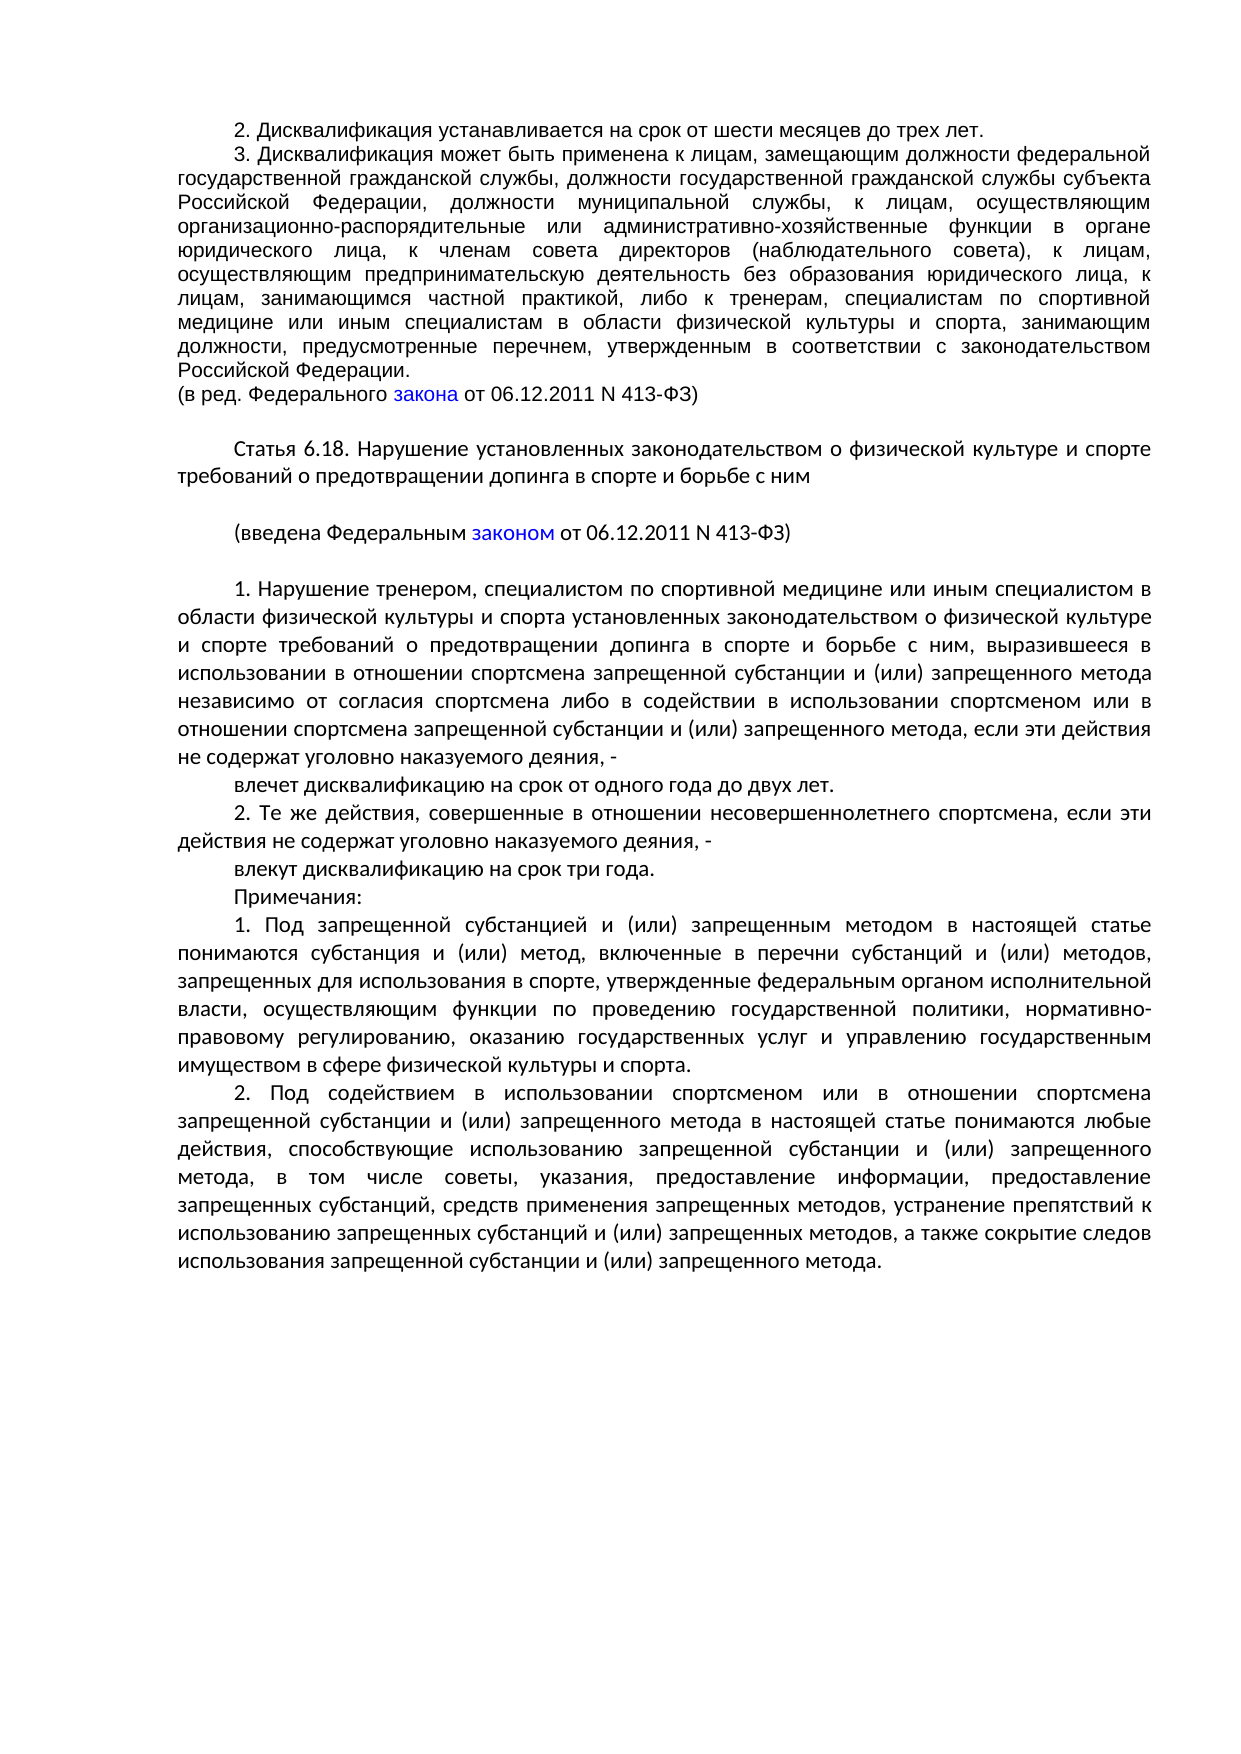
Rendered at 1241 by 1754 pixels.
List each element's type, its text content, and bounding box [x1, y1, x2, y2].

text влекут дисквалификацию на срок три года. [177, 854, 1152, 882]
text 2. Дисквалификация устанавливается на срок от шести месяцев до трех лет. [177, 118, 1152, 142]
text Примечания: [177, 882, 1152, 910]
text 2. Те же действия, совершенные в отношении несовершеннолетнего спортсмена, если эти действия не содержат уголовно наказуемого деяния, - [177, 798, 1152, 854]
text влечет дисквалификацию на срок от одного года до двух лет. [177, 770, 1152, 798]
text (введена Федеральным законом от 06.12.2011 N 413-ФЗ) [177, 518, 1152, 546]
text 3. Дисквалификация может быть применена к лицам, замещающим должности федеральной государственной гражданской службы, должности государственной гражданской службы субъекта Российской Федерации, должности муниципальной службы, к лицам, осуществляющим организационно-распорядительные или административно-хозяйственные функции в органе юридического лица, к членам совета директоров (наблюдательного совета), к лицам, осуществляющим предпринимательскую деятельность без образования юридического лица, к лицам, занимающимся частной практикой, либо к тренерам, специалистам по спортивной медицине или иным специалистам в области физической культуры и спорта, занимающим должности, предусмотренные перечнем, утвержденным в соответствии с законодательством Российской Федерации. [177, 142, 1152, 382]
text Статья 6.18. Нарушение установленных законодательством о физической культуре и спорте требований о предотвращении допинга в спорте и борьбе с ним [177, 434, 1152, 490]
text (в ред. Федерального закона от 06.12.2011 N 413-ФЗ) [177, 382, 1152, 406]
text 1. Нарушение тренером, специалистом по спортивной медицине или иным специалистом в области физической культуры и спорта установленных законодательством о физической культуре и спорте требований о предотвращении допинга в спорте и борьбе с ним, выразившееся в использовании в отношении спортсмена запрещенной субстанции и (или) запрещенного метода независимо от согласия спортсмена либо в содействии в использовании спортсменом или в отношении спортсмена запрещенной субстанции и (или) запрещенного метода, если эти действия не содержат уголовно наказуемого деяния, - [177, 574, 1152, 770]
text 2. Под содействием в использовании спортсменом или в отношении спортсмена запрещенной субстанции и (или) запрещенного метода в настоящей статье понимаются любые действия, способствующие использованию запрещенной субстанции и (или) запрещенного метода, в том числе советы, указания, предоставление информации, предоставление запрещенных субстанций, средств применения запрещенных методов, устранение препятствий к использованию запрещенных субстанций и (или) запрещенных методов, а также сокрытие следов использования запрещенной субстанции и (или) запрещенного метода. [177, 1078, 1152, 1274]
text 1. Под запрещенной субстанцией и (или) запрещенным методом в настоящей статье понимаются субстанция и (или) метод, включенные в перечни субстанций и (или) методов, запрещенных для использования в спорте, утвержденные федеральным органом исполнительной власти, осуществляющим функции по проведению государственной политики, нормативно-правовому регулированию, оказанию государственных услуг и управлению государственным имуществом в сфере физической культуры и спорта. [177, 910, 1152, 1078]
